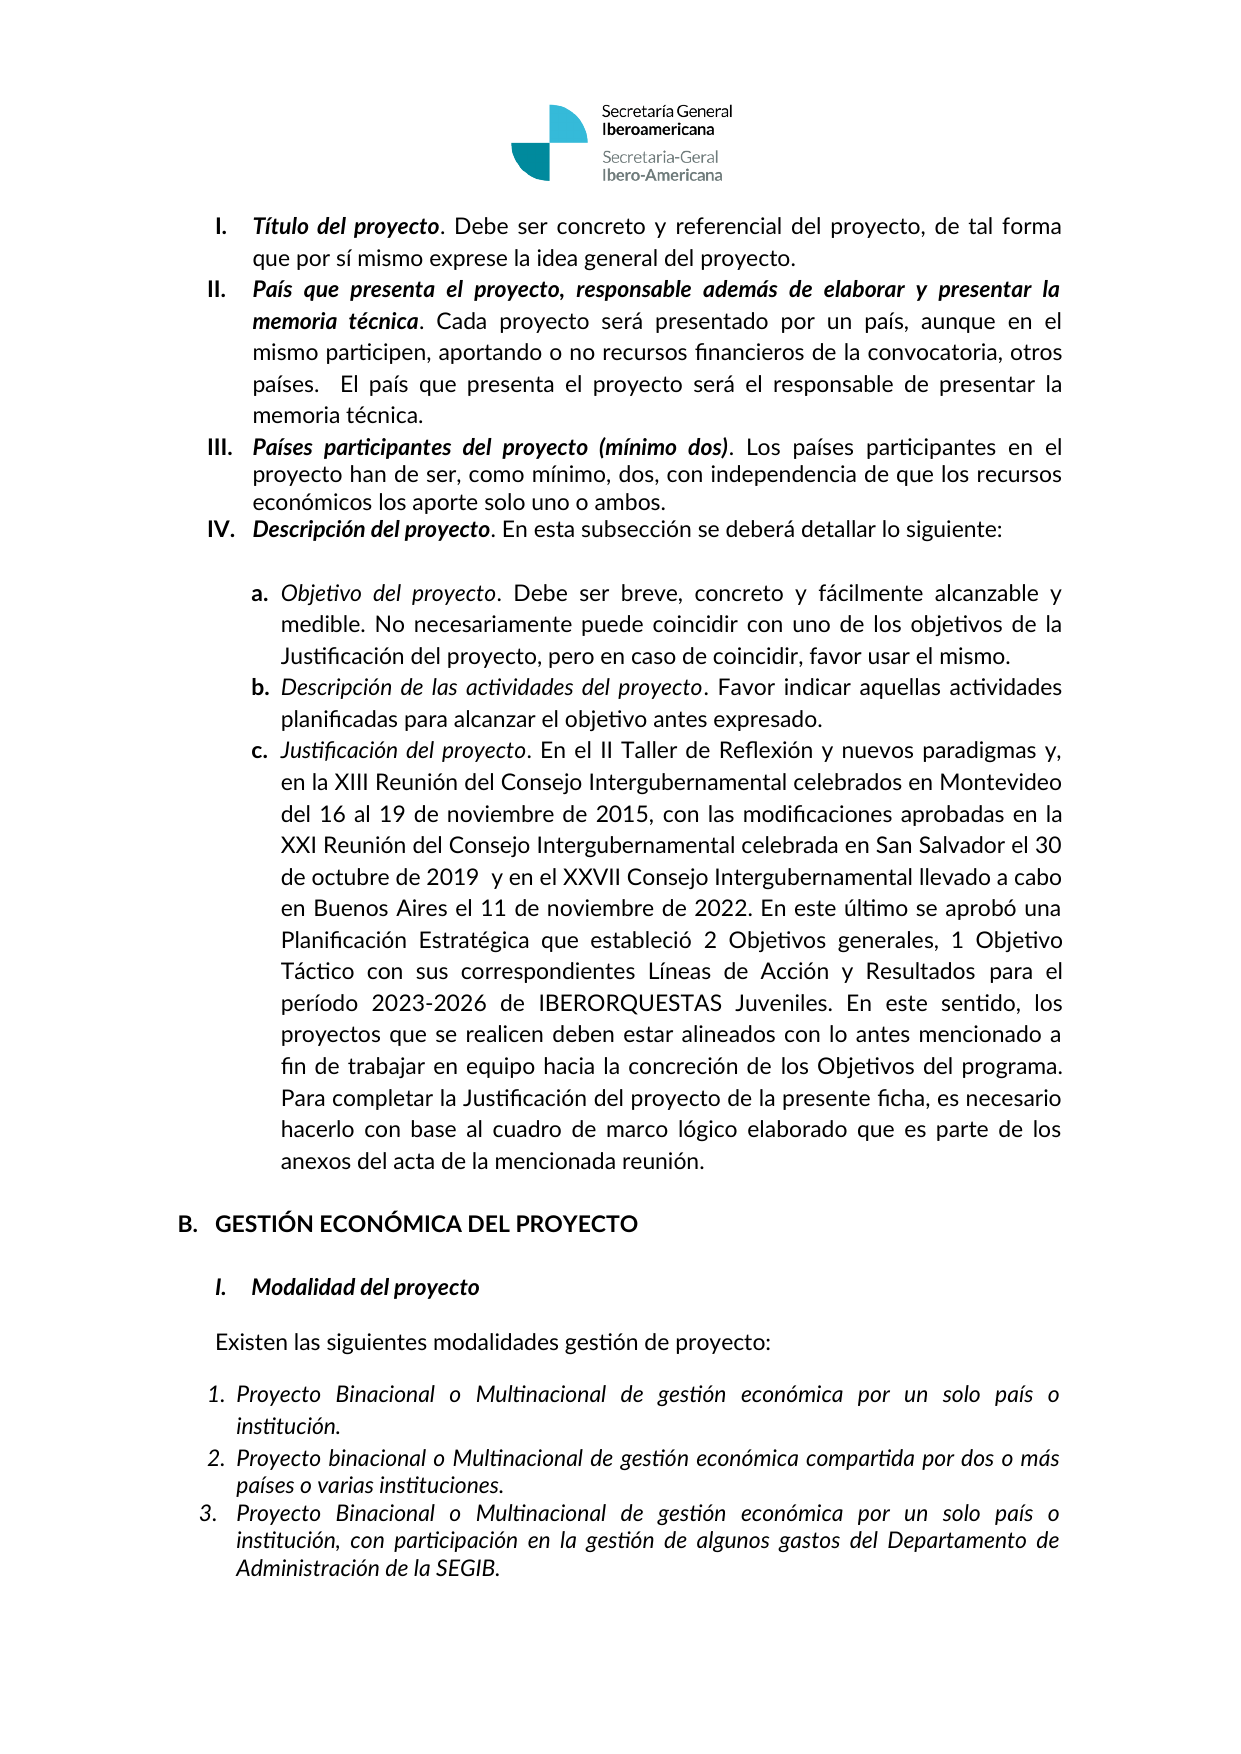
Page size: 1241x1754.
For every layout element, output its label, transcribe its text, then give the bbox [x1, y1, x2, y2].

list GESTIÓN ECONÓMICA DEL PROYECTO [177, 1210, 1063, 1237]
list Objetivo del proyecto. Debe ser breve, concreto y fácilmente alcanzable y medible. No necesariamente puede coincidir con uno de los objetivos de la Justificación del proyecto, pero en caso de coincidir, favor usar el mismo. [251, 578, 1063, 669]
picture [481, 73, 760, 212]
list Modalidad del proyecto [215, 1273, 1063, 1300]
list Descripción de las actividades del proyecto. Favor indicar aquellas actividades planificadas para alcanzar el objetivo antes expresado. [251, 673, 1063, 732]
list Proyecto Binacional o Multinacional de gestión económica por un solo país o institución. [207, 1380, 1063, 1439]
list Justificación del proyecto. En el II Taller de Reflexión y nuevos paradigmas y, en la XIII Reunión del Consejo Intergubernamental celebrados en Montevideo del 16 al 19 de noviembre de 2015, con las modificaciones aprobadas en la XXI Reunión del Consejo Intergubernamental celebrada en San Salvador el 30 de octubre de 2019 y en el XXVII Consejo Intergubernamental llevado a cabo en Buenos Aires el 11 de noviembre de 2022. En este último se aprobó una Planificación Estratégica que estableció 2 Objetivos generales, 1 Objetivo Táctico con sus correspondientes Líneas de Acción y Resultados para el período 2023-2026 de IBERORQUESTAS Juveniles. En este sentido, los proyectos que se realicen deben estar alineados con lo antes mencionado a fin de trabajar en equipo hacia la concreción de los Objetivos del programa. Para completar la Justificación del proyecto de la presente ficha, es necesario hacerlo con base al cuadro de marco lógico elaborado que es parte de los anexos del acta de la mencionada reunión. [251, 736, 1063, 1174]
list Título del proyecto. Debe ser concreto y referencial del proyecto, de tal forma que por sí mismo exprese la idea general del proyecto. [215, 212, 1063, 271]
list Descripción del proyecto. En esta subsección se deberá detallar lo siguiente: [207, 515, 1063, 543]
list País que presenta el proyecto, responsable además de elaborar y presentar la memoria técnica. Cada proyecto será presentado por un país, aunque en el mismo participen, aportando o no recursos financieros de la convocatoria, otros países. El país que presenta el proyecto será el responsable de presentar la memoria técnica. [207, 275, 1063, 429]
list Proyecto binacional o Multinacional de gestión económica compartida por dos o más países o varias instituciones. [207, 1443, 1063, 1498]
list Proyecto Binacional o Multinacional de gestión económica por un solo país o institución, con participación en la gestión de algunos gastos del Departamento de Administración de la SEGIB. [199, 1498, 1063, 1581]
text Existen las siguientes modalidades gestión de proyecto: [177, 1328, 1063, 1355]
list Países participantes del proyecto (mínimo dos). Los países participantes en el proyecto han de ser, como mínimo, dos, con independencia de que los recursos económicos los aporte solo uno o ambos. [207, 433, 1063, 515]
